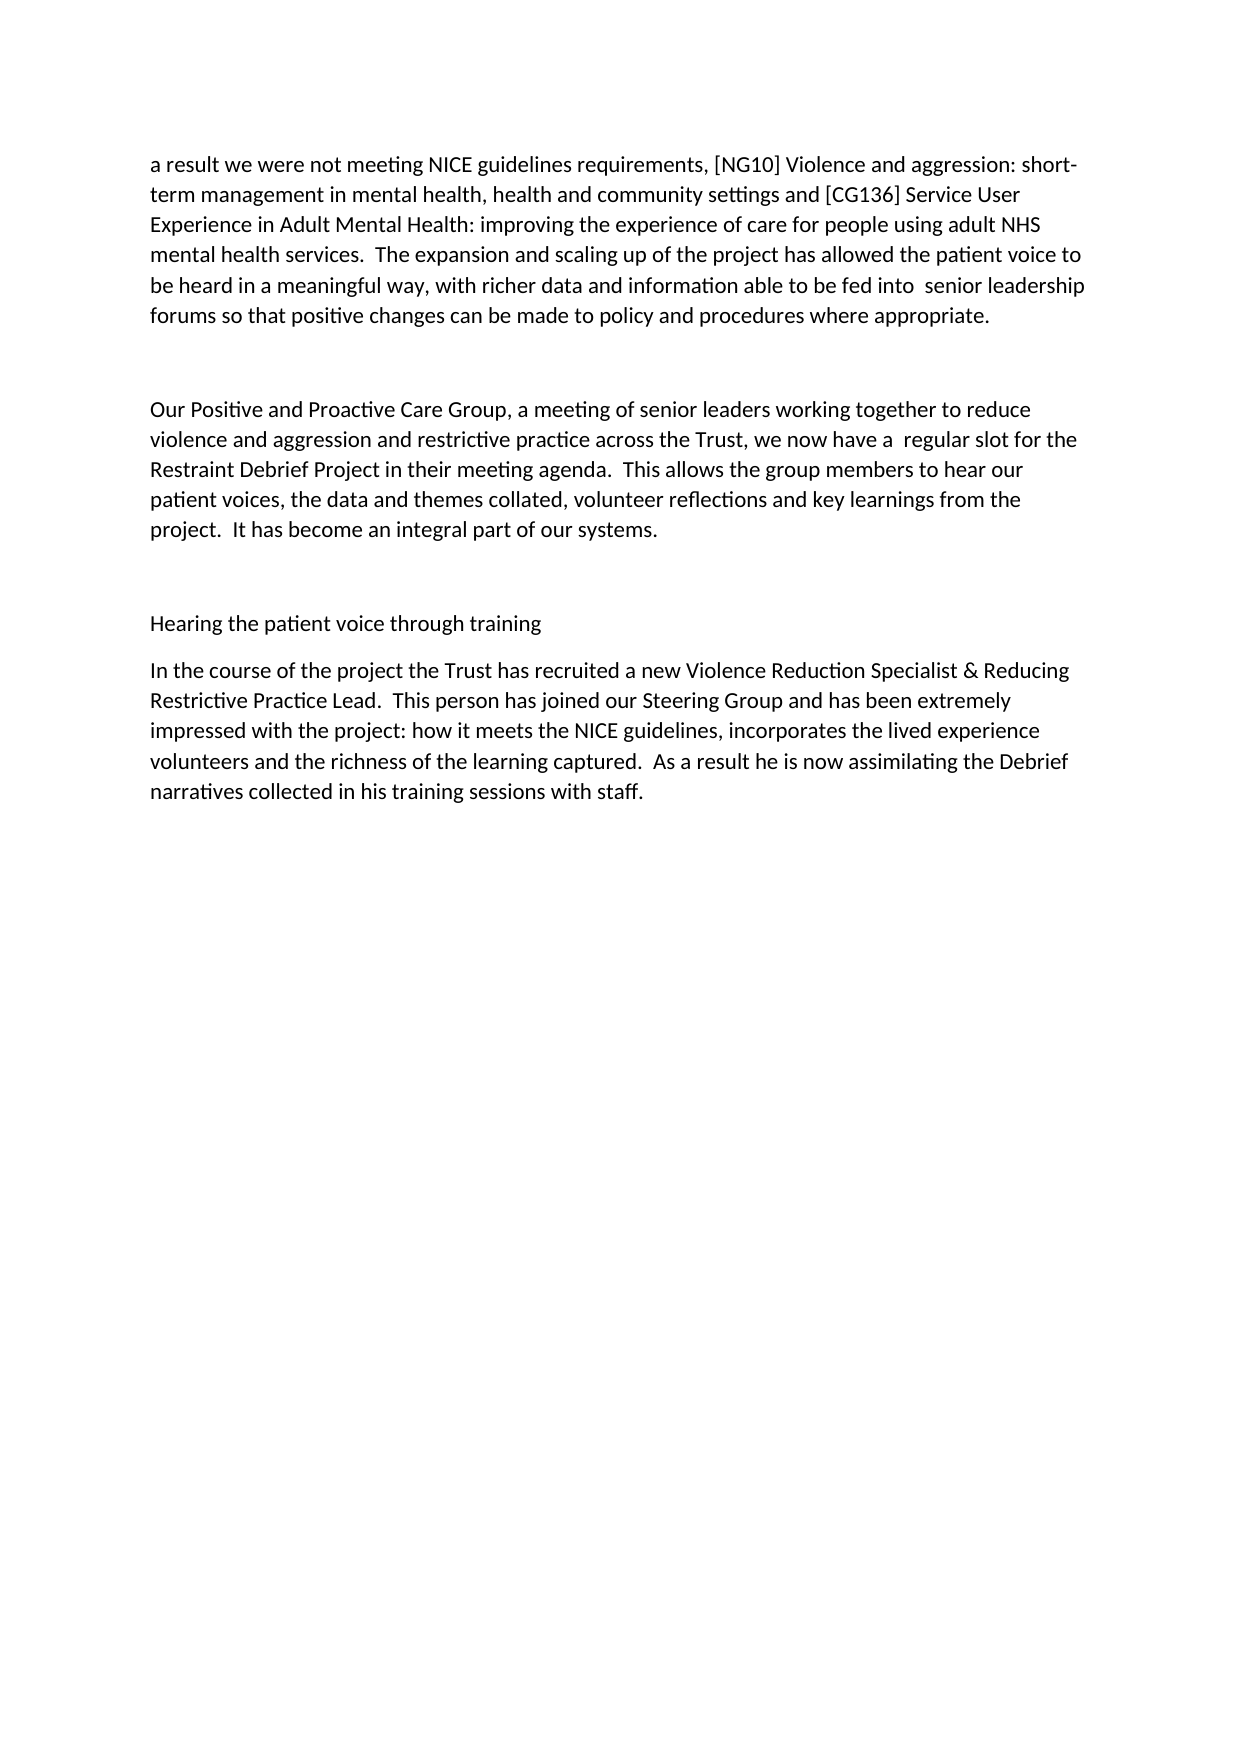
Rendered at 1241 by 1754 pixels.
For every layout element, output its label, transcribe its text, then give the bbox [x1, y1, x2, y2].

text Hearing the patient voice through training [150, 609, 1090, 637]
text In the course of the project the Trust has recruited a new Violence Reduction Specialist & Reducing Restrictive Practice Lead. This person has joined our Steering Group and has been extremely impressed with the project: how it meets the NICE guidelines, incorporates the lived experience volunteers and the richness of the learning captured. As a result he is now assimilating the Debrief narratives collected in his training sessions with staff. [150, 656, 1090, 805]
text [150, 150, 1090, 329]
text Our Positive and Proactive Care Group, a meeting of senior leaders working together to reduce violence and aggression and restrictive practice across the Trust, we now have a regular slot for the Restraint Debrief Project in their meeting agenda. This allows the group members to hear our patient voices, the data and themes collated, volunteer reflections and key learnings from the project. It has become an integral part of our systems. [150, 395, 1090, 544]
